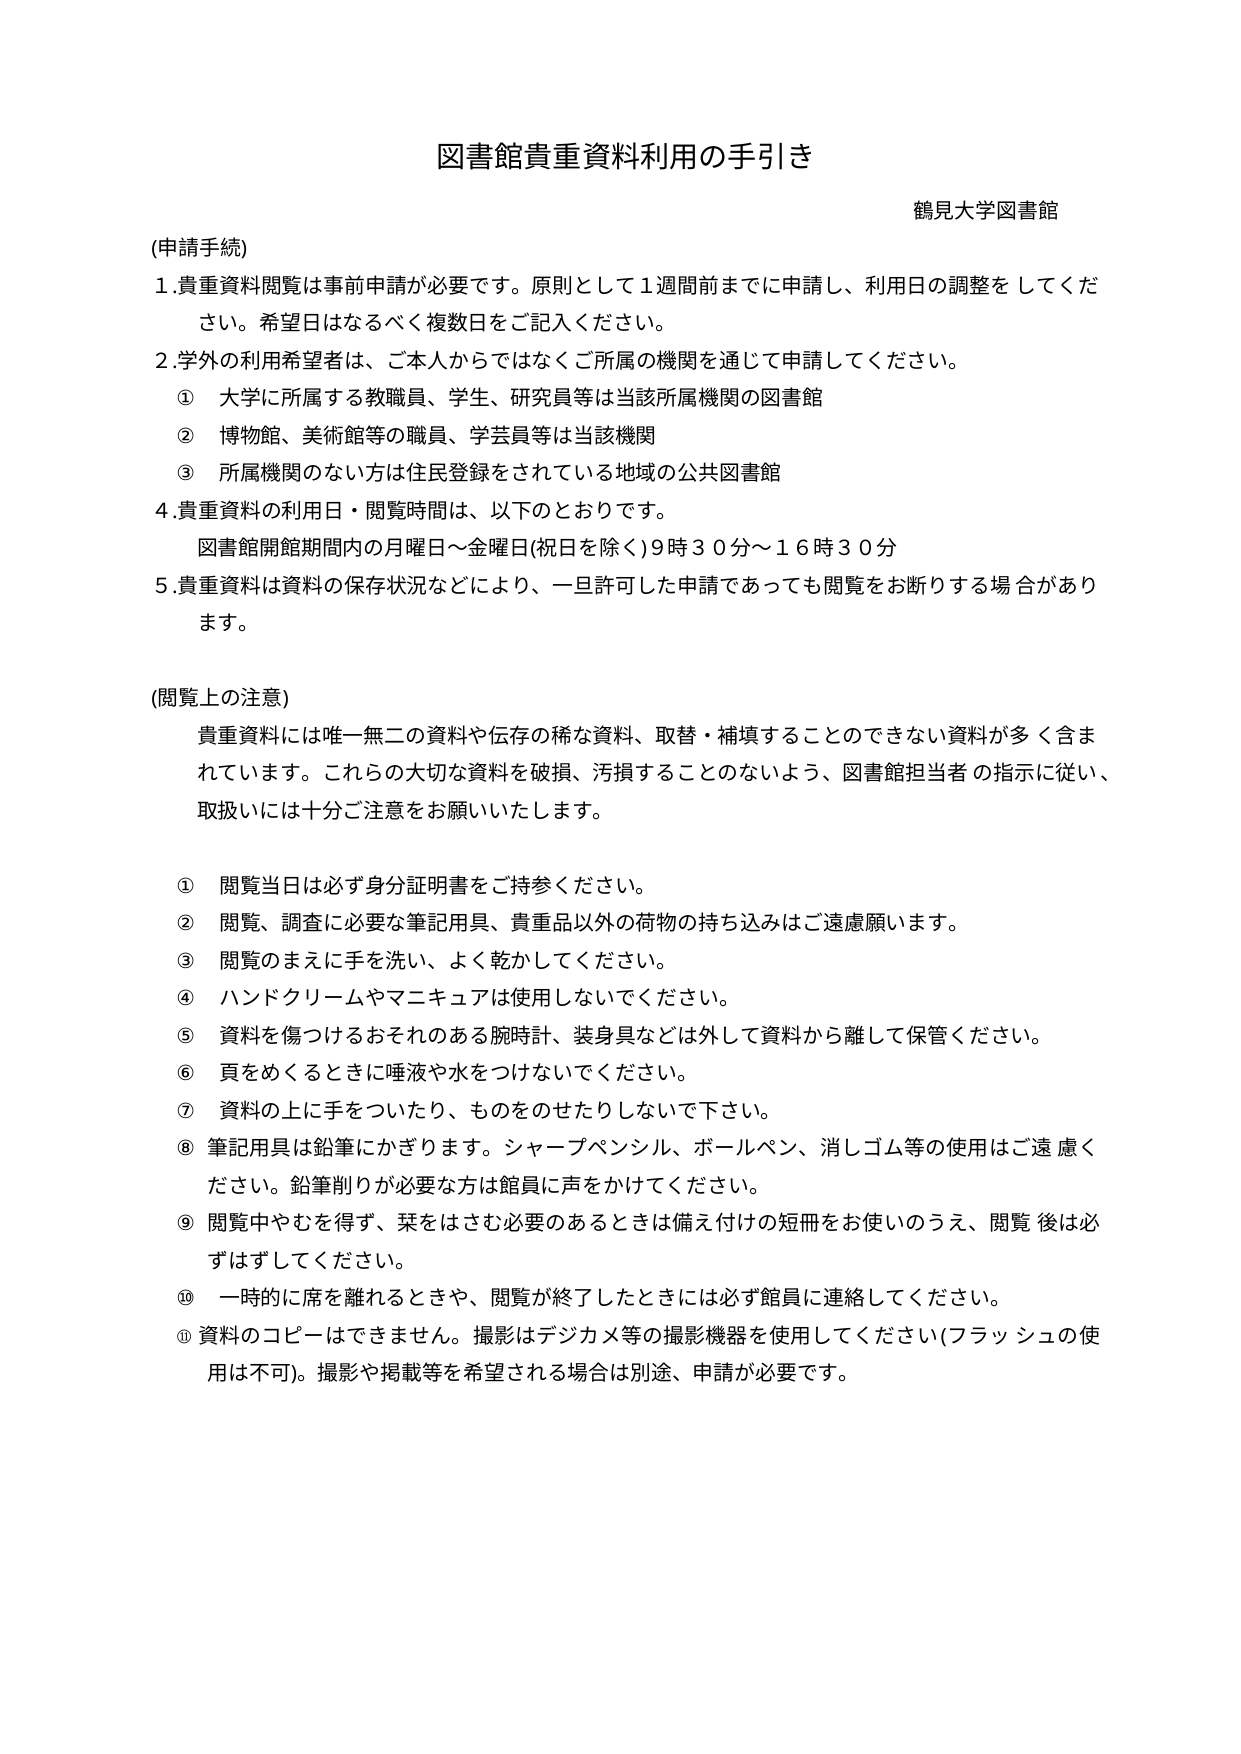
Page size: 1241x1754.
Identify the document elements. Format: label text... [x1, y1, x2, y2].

text ４.貴重資料の利用日・閲覧時間は、以下のとおりです。 [151, 488, 1100, 526]
list 閲覧のまえに手を洗い、よく乾かしてください。 [151, 938, 1100, 976]
text 鶴見大学図書館 [151, 188, 1058, 226]
list 博物館、美術館等の職員、学芸員等は当該機関 [151, 413, 1100, 451]
text 貴重資料には唯一無二の資料や伝存の稀な資料、取替・補填することのできない資料が多 く含まれています。これらの大切な資料を破損、汚損することのないよう、図書館担当者 の指示に従い、取扱いには十分ご注意をお願いいたします。 [197, 713, 1100, 826]
list 頁をめくるときに唾液や水をつけないでください。 [151, 1051, 1100, 1088]
list 所属機関のない方は住民登録をされている地域の公共図書館 [151, 451, 1100, 488]
list 大学に所属する教職員、学生、研究員等は当該所属機関の図書館 [151, 376, 1100, 413]
text (閲覧上の注意) [151, 676, 1100, 713]
text 図書館開館期間内の月曜日～金曜日(祝日を除く)９時３０分～１６時３０分 [151, 526, 1100, 563]
text ２.学外の利用希望者は、ご本人からではなくご所属の機関を通じて申請してください。 [151, 338, 1100, 376]
list 筆記用具は鉛筆にかぎります。シャープペンシル、ボールペン、消しゴム等の使用はご遠 慮ください。鉛筆削りが必要な方は館員に声をかけてください。 [176, 1126, 1100, 1201]
list 資料を傷つけるおそれのある腕時計、装身具などは外して資料から離して保管ください。 [151, 1013, 1100, 1051]
text (申請手続) [151, 226, 1100, 263]
list ハンドクリームやマニキュアは使用しないでください。 [151, 976, 1100, 1013]
list 閲覧中やむを得ず、栞をはさむ必要のあるときは備え付けの短冊をお使いのうえ、閲覧 後は必ずはずしてください。 [176, 1201, 1100, 1276]
list 閲覧、調査に必要な筆記用具、貴重品以外の荷物の持ち込みはご遠慮願います。 [151, 901, 1100, 938]
text ５.貴重資料は資料の保存状況などにより、一旦許可した申請であっても閲覧をお断りする場 合があります。 [151, 563, 1100, 638]
list 閲覧当日は必ず身分証明書をご持参ください。 [151, 863, 1100, 901]
text ⑪ 資料のコピーはできません。撮影はデジカメ等の撮影機器を使用してください(フラッ シュの使用は不可)。撮影や掲載等を希望される場合は別途、申請が必要です。 [176, 1313, 1100, 1388]
text 図書館貴重資料利用の手引き [151, 133, 1100, 176]
list 資料の上に手をついたり、ものをのせたりしないで下さい。 [151, 1088, 1100, 1126]
list 一時的に席を離れるときや、閲覧が終了したときには必ず館員に連絡してください。 [151, 1276, 1100, 1313]
text １.貴重資料閲覧は事前申請が必要です。原則として１週間前までに申請し、利用日の調整を してください。希望日はなるべく複数日をご記入ください。 [151, 263, 1100, 338]
